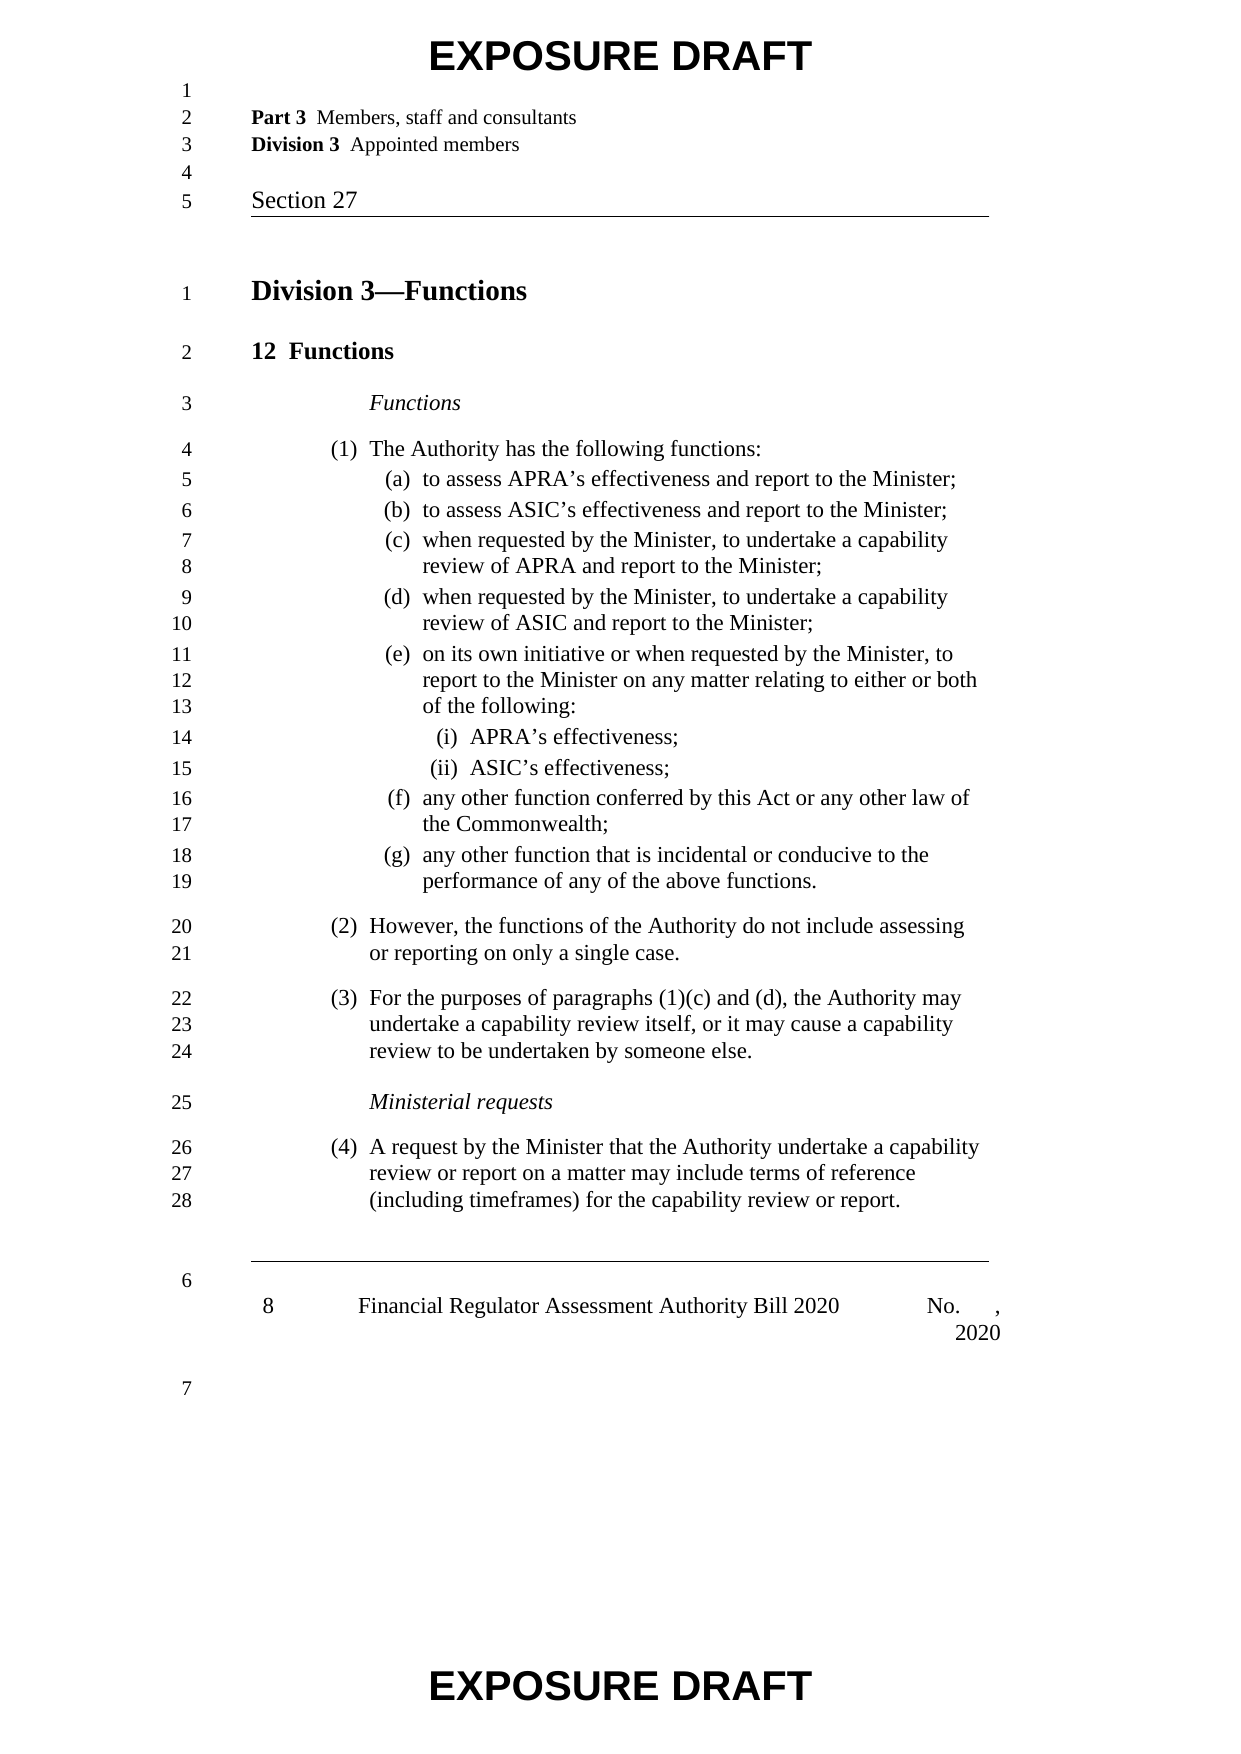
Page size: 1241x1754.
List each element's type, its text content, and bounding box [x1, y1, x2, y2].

text (ii) ASIC’s effectiveness; [251, 754, 989, 780]
text Ministerial requests [369, 1088, 989, 1114]
text (f) any other function conferred by this Act or any other law of the Commonwealth; [251, 784, 989, 837]
text (c) when requested by the Minister, to undertake a capability review of APRA and report to the Minister; [251, 526, 989, 579]
text Functions [369, 389, 989, 416]
text (4) A request by the Minister that the Authority undertake a capability review or report on a matter may include terms of reference (including timeframes) for the capability review or report. [251, 1133, 989, 1212]
text (2) However, the functions of the Authority do not include assessing or reporting on only a single case. [251, 912, 989, 965]
text Division 3—Functions [251, 273, 989, 307]
text (1) The Authority has the following functions: [251, 434, 989, 461]
text (g) any other function that is incidental or conducive to the performance of any of the above functions. [251, 841, 989, 894]
text (e) on its own initiative or when requested by the Minister, to report to the Minister on any matter relating to either or both of the following: [251, 640, 989, 719]
text 12 Functions [251, 336, 989, 364]
text (d) when requested by the Minister, to undertake a capability review of ASIC and report to the Minister; [251, 583, 989, 636]
text (3) For the purposes of paragraphs (1)(c) and (d), the Authority may undertake a capability review itself, or it may cause a capability review to be undertaken by someone else. [251, 984, 989, 1063]
text (i) APRA’s effectiveness; [251, 723, 989, 749]
text (b) to assess ASIC’s effectiveness and report to the Minister; [251, 496, 989, 522]
text (a) to assess APRA’s effectiveness and report to the Minister; [251, 465, 989, 491]
